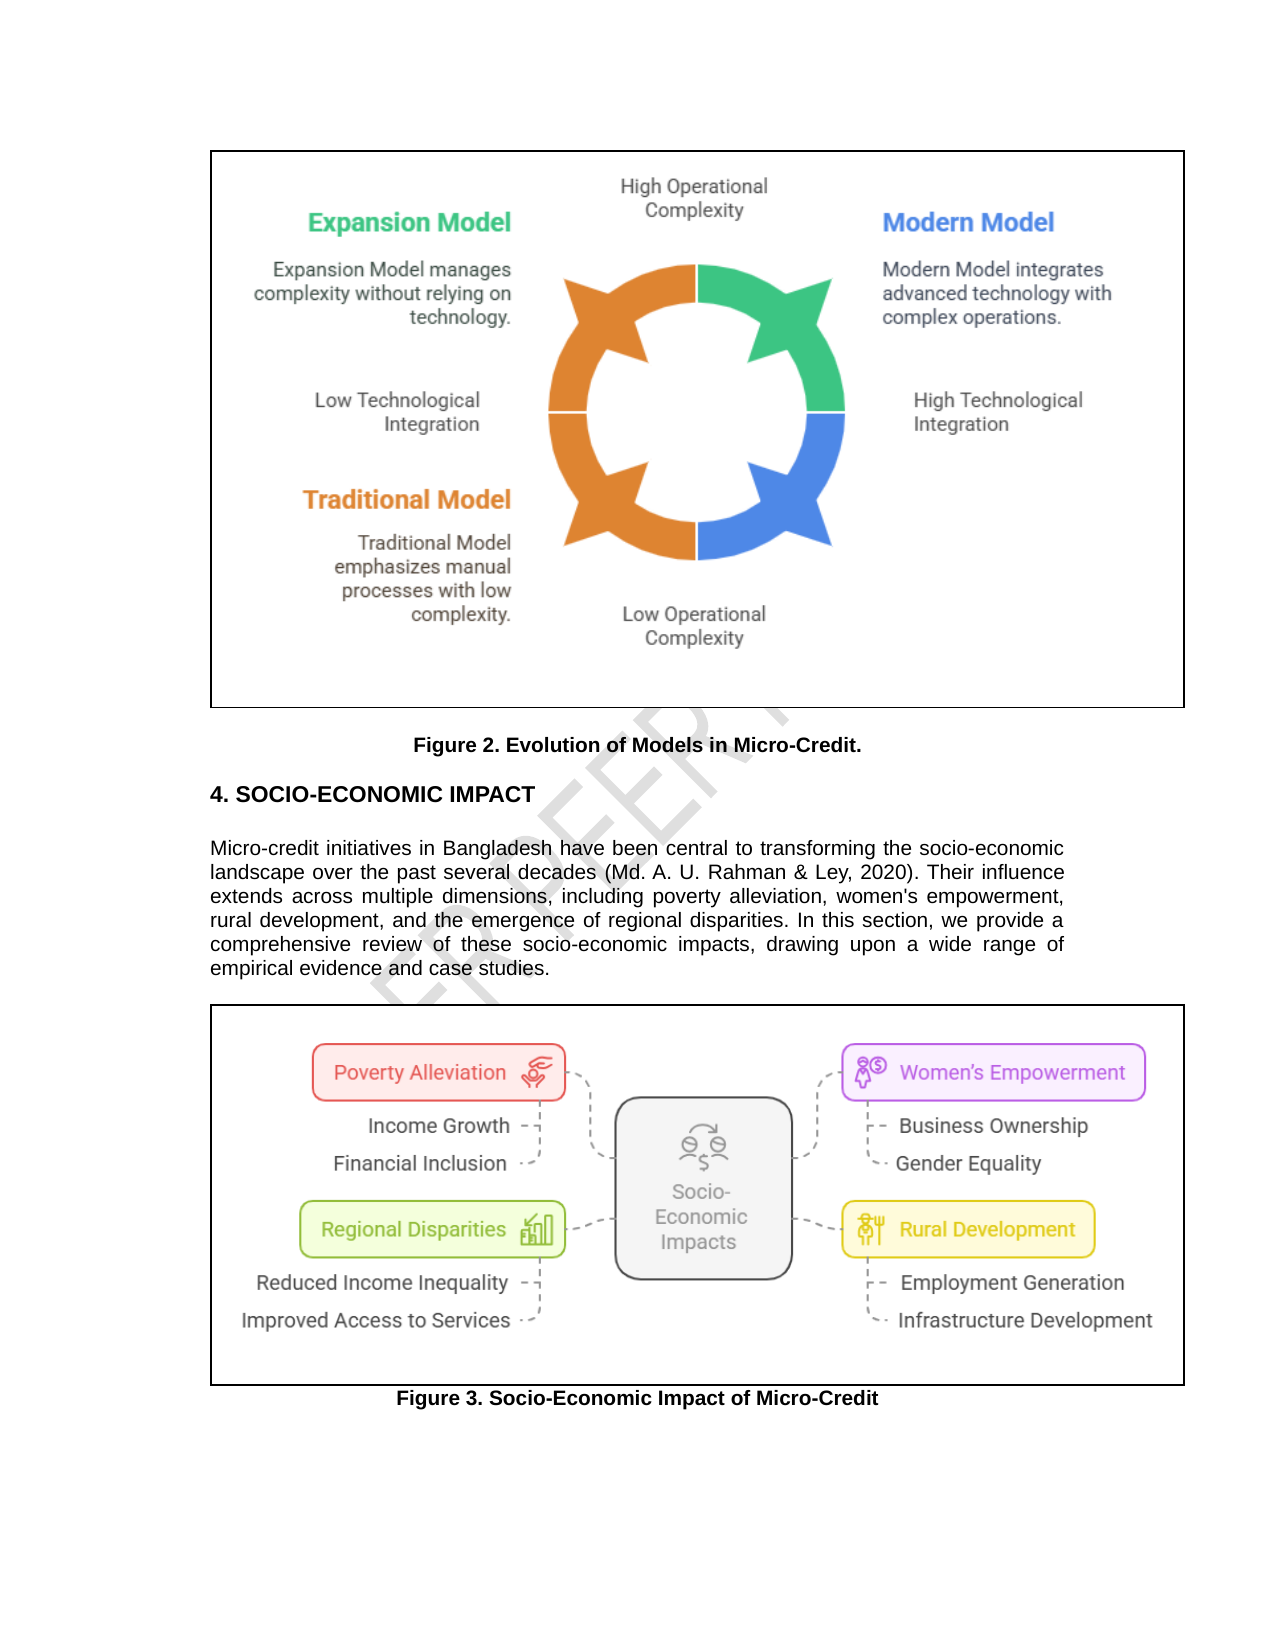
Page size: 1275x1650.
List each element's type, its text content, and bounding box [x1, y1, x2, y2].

text Micro-credit initiatives in Bangladesh have been central to transforming the socio-economic landscape over the past several decades (Md. A. U. Rahman & Ley, 2020). Their influence extends across multiple dimensions, including poverty alleviation, women's empowerment, rural development, and the emergence of regional disparities. In this section, we provide a comprehensive review of these socio-economic impacts, drawing upon a wide range of empirical evidence and case studies. [210, 836, 1065, 980]
text Figure 3. Socio-Economic Impact of Micro-Credit [210, 1386, 1065, 1409]
picture [212, 1006, 1183, 1384]
picture [212, 152, 1183, 707]
text Figure 2. Evolution of Models in Micro-Credit. [210, 733, 1065, 757]
text 4. SOCIO-ECONOMIC IMPACT [210, 781, 1065, 807]
